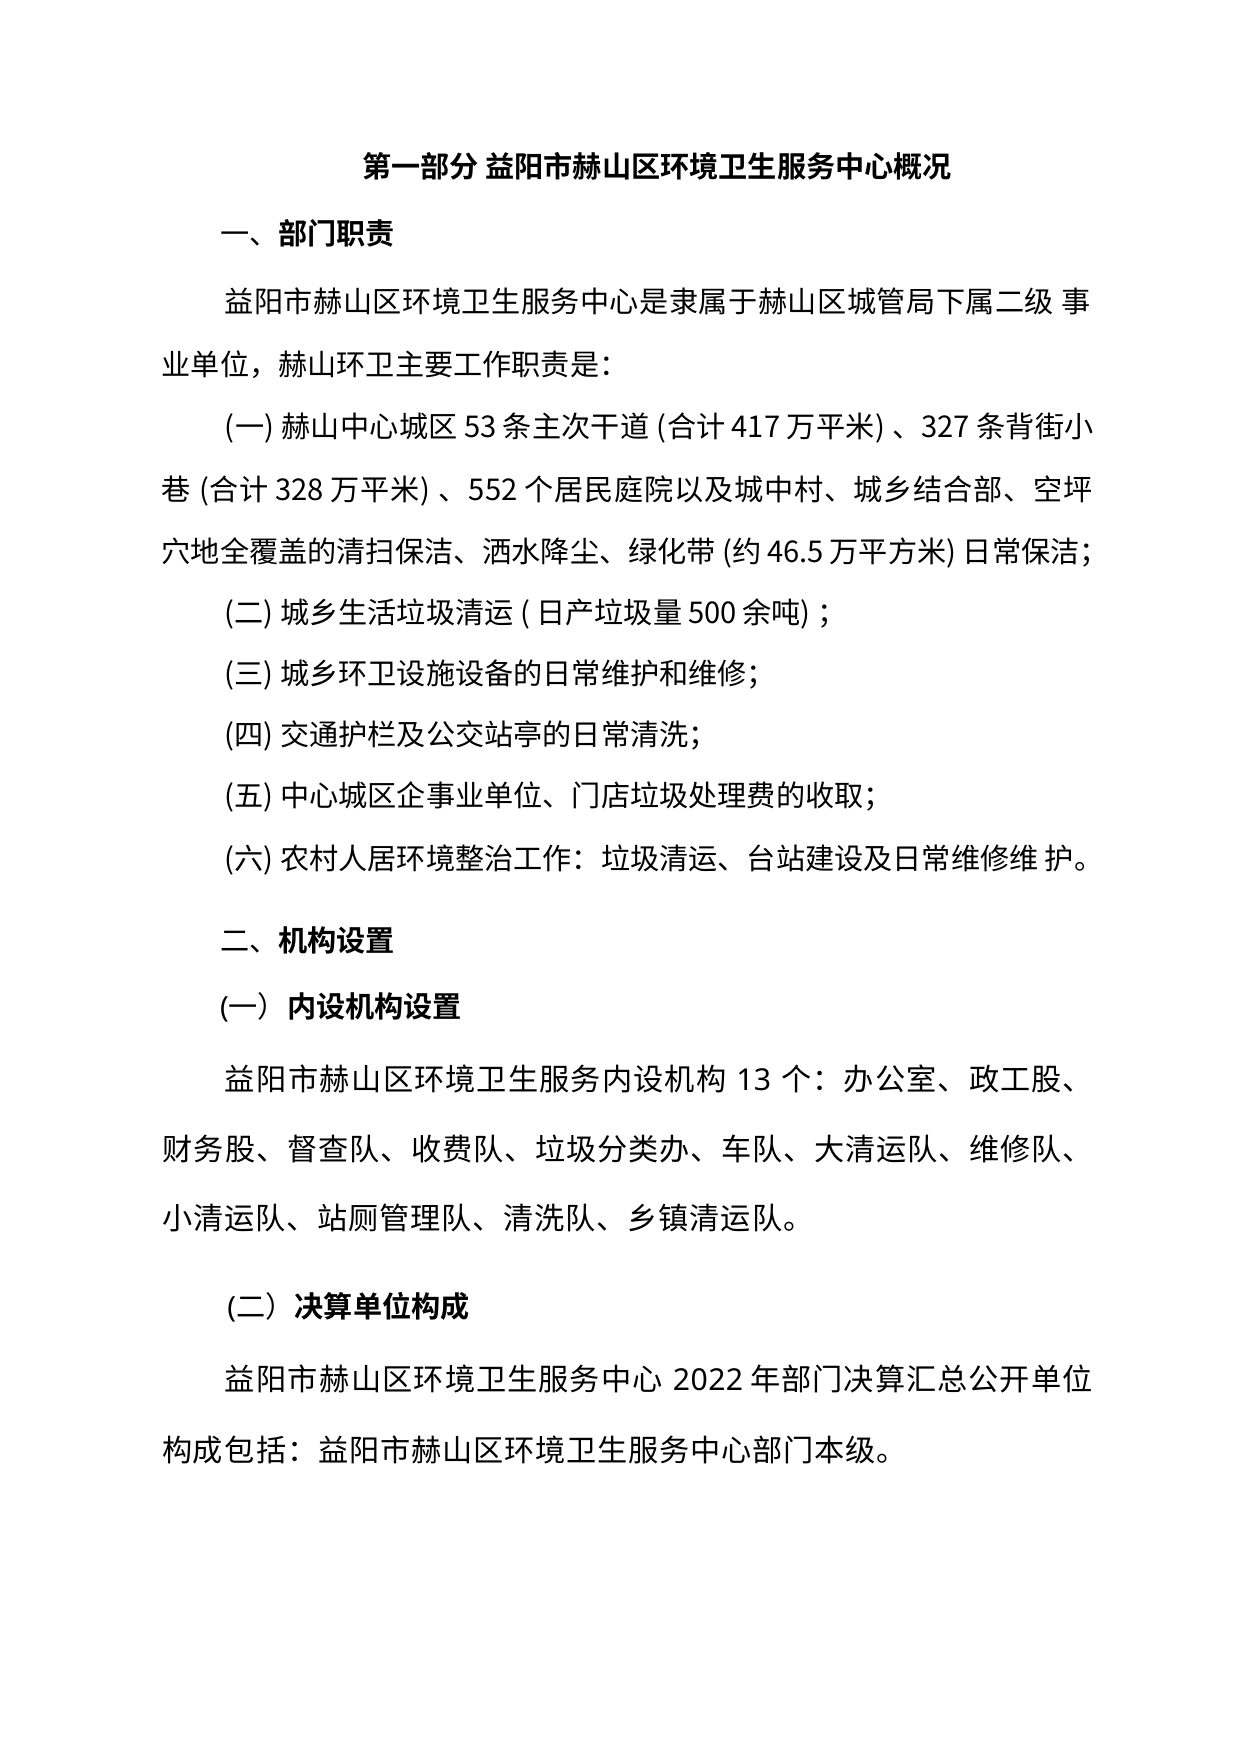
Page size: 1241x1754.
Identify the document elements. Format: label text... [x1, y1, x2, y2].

text 益阳市赫山区环境卫生服务内设机构 13 个：办公室、政工股、财务股、督查队、收费队、垃圾分类办、车队、大清运队、维修队、小清运队、站厕管理队、清洗队、乡镇清运队。 [162, 1055, 1094, 1238]
text 二、机构设置 [161, 898, 1094, 964]
text 益阳市赫山区环境卫生服务中心 2022年部门决算汇总公开单位构成包括：益阳市赫山区环境卫生服务中心部门本级。 [162, 1355, 1094, 1470]
text 益阳市赫山区环境卫生服务中心是隶属于赫山区城管局下属二级 事业单位，赫山环卫主要工作职责是： [161, 278, 1094, 383]
text (二) 城乡生活垃圾清运 ( 日产垃圾量500余吨) ； [224, 591, 1094, 631]
text 第一部分 益阳市赫山区环境卫生服务中心概况 [161, 124, 1094, 191]
text (五) 中心城区企事业单位、门店垃圾处理费的收取； [224, 774, 1094, 814]
text 一、部门职责 [161, 191, 1094, 258]
text (三) 城乡环卫设施设备的日常维护和维修； [224, 652, 1094, 693]
text (一）内设机构设置 [161, 964, 1094, 1031]
text (六) 农村人居环境整治工作：垃圾清运、台站建设及日常维修维 护。 [161, 835, 1094, 878]
text (一) 赫山中心城区53条主次干道 (合计417万平米) 、327条背街小巷 (合计328万平米) 、552个居民庭院以及城中村、城乡结合部、空坪穴地全覆盖的清扫保洁、洒水降尘、绿化带 (约46.5万平方米) 日常保洁； [161, 404, 1094, 571]
text (二）决算单位构成 [161, 1264, 1094, 1331]
text (四) 交通护栏及公交站亭的日常清洗； [224, 713, 1094, 753]
